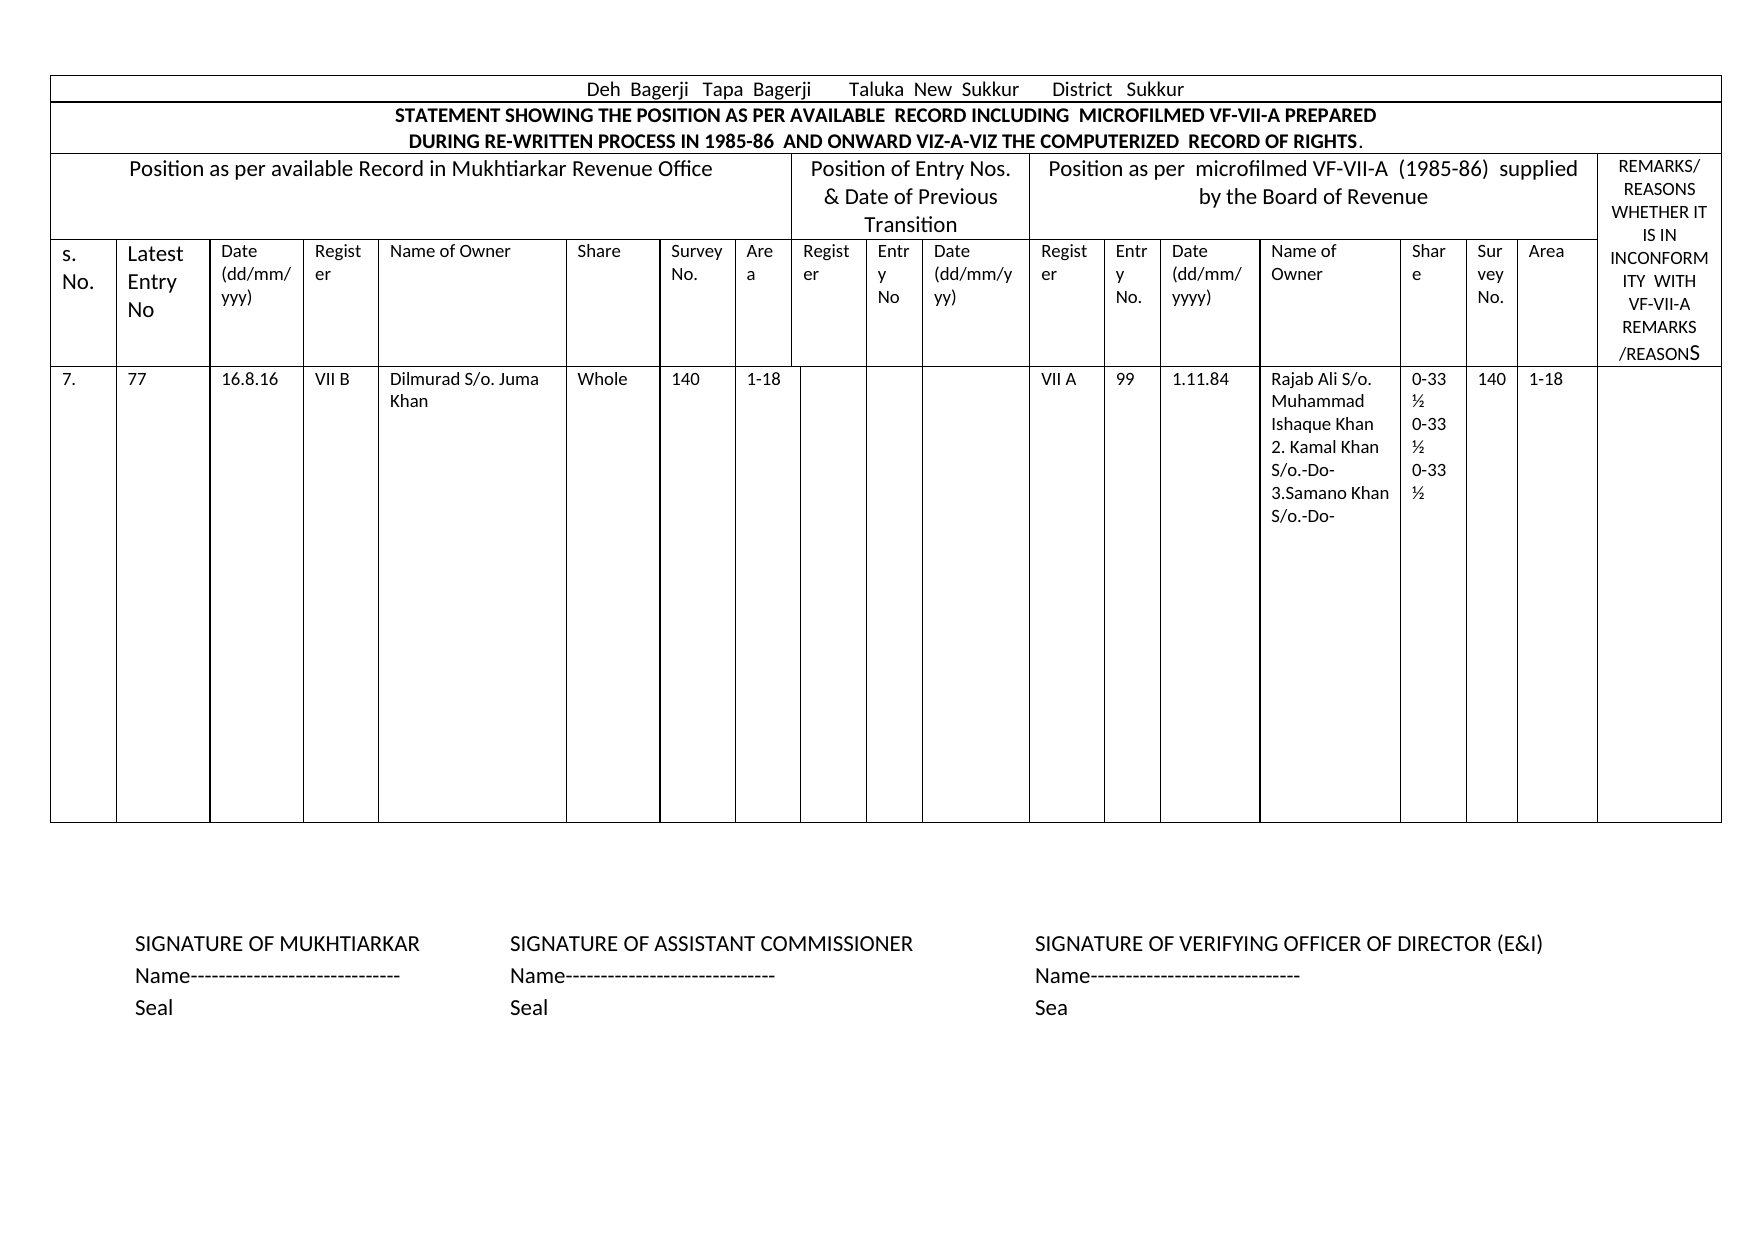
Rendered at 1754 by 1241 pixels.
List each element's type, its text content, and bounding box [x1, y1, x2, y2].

text Seal Seal Sea [135, 993, 1716, 1021]
table_cell 0-33 ½ 0-33 ½ 0-33 ½ [1401, 367, 1466, 822]
table_cell Survey No. [661, 240, 735, 366]
table_cell 16.8.16 [211, 367, 303, 822]
table_cell Name of Owner [1261, 240, 1400, 366]
table_cell 1.11.84 [1161, 367, 1259, 822]
table_cell s. No. [51, 240, 116, 366]
table_cell 7. [51, 367, 116, 822]
table_cell 1-18 [736, 367, 800, 822]
table_cell Date (dd/mm/yyy) [923, 240, 1029, 366]
table_cell Entry No [867, 240, 922, 366]
table_cell Area [736, 240, 791, 366]
table_cell Survey No. [1467, 240, 1517, 366]
table_cell 1-18 [1518, 367, 1597, 822]
table_header Deh Bagerji Tapa Bagerji Taluka New Sukkur District Sukkur [51, 76, 1721, 101]
table_cell [801, 367, 866, 822]
table_cell Share [1401, 240, 1466, 366]
table_cell Dilmurad S/o. Juma Khan [379, 367, 566, 822]
table_cell Name of Owner [379, 240, 566, 366]
table_cell 140 [1467, 367, 1517, 822]
table_cell 140 [661, 367, 735, 822]
table_cell 77 [117, 367, 209, 822]
table_cell REMARKS/REASONS WHETHER IT IS IN INCONFORMITY WITH VF-VII-A REMARKS /REASONS [1598, 154, 1721, 366]
table_cell Whole [567, 367, 659, 822]
table_cell Register [1030, 240, 1104, 366]
table_cell Latest Entry No [117, 240, 209, 366]
table_cell Date (dd/mm/yyy) [211, 240, 303, 366]
table_cell Position as per available Record in Mukhtiarkar Revenue Office [51, 154, 791, 238]
text Name------------------------------ Name------------------------------ Name------------------------------ [135, 961, 1716, 989]
table_cell [1598, 367, 1721, 822]
table_cell [867, 367, 922, 822]
table_cell VII B [304, 367, 378, 822]
table_cell Area [1518, 240, 1597, 366]
table_cell Position of Entry Nos. & Date of Previous Transition [792, 154, 1029, 238]
table_cell 99 [1105, 367, 1160, 822]
table_cell Register [792, 240, 866, 366]
table_cell Rajab Ali S/o. Muhammad Ishaque Khan 2. Kamal Khan S/o.-Do- 3.Samano Khan S/o.-Do- [1261, 367, 1400, 822]
table_cell [923, 367, 1029, 822]
table_cell Entry No. [1105, 240, 1160, 366]
text SIGNATURE OF MUKHTIARKAR SIGNATURE OF ASSISTANT COMMISSIONER SIGNATURE OF VERIFYING OFFICER OF DIRECTOR (E&I) [135, 929, 1716, 957]
table_cell Share [567, 240, 659, 366]
table_cell Position as per microfilmed VF-VII-A (1985-86) supplied by the Board of Revenue [1030, 154, 1597, 238]
table_cell Register [304, 240, 378, 366]
table_cell STATEMENT SHOWING THE POSITION AS PER AVAILABLE RECORD INCLUDING MICROFILMED VF-VII-A PREPARED DURING RE-WRITTEN PROCESS IN 1985-86 AND ONWARD VIZ-A-VIZ THE COMPUTERIZED RECORD OF RIGHTS. [51, 103, 1721, 153]
table_cell VII A [1030, 367, 1104, 822]
table_cell Date (dd/mm/yyyy) [1161, 240, 1259, 366]
